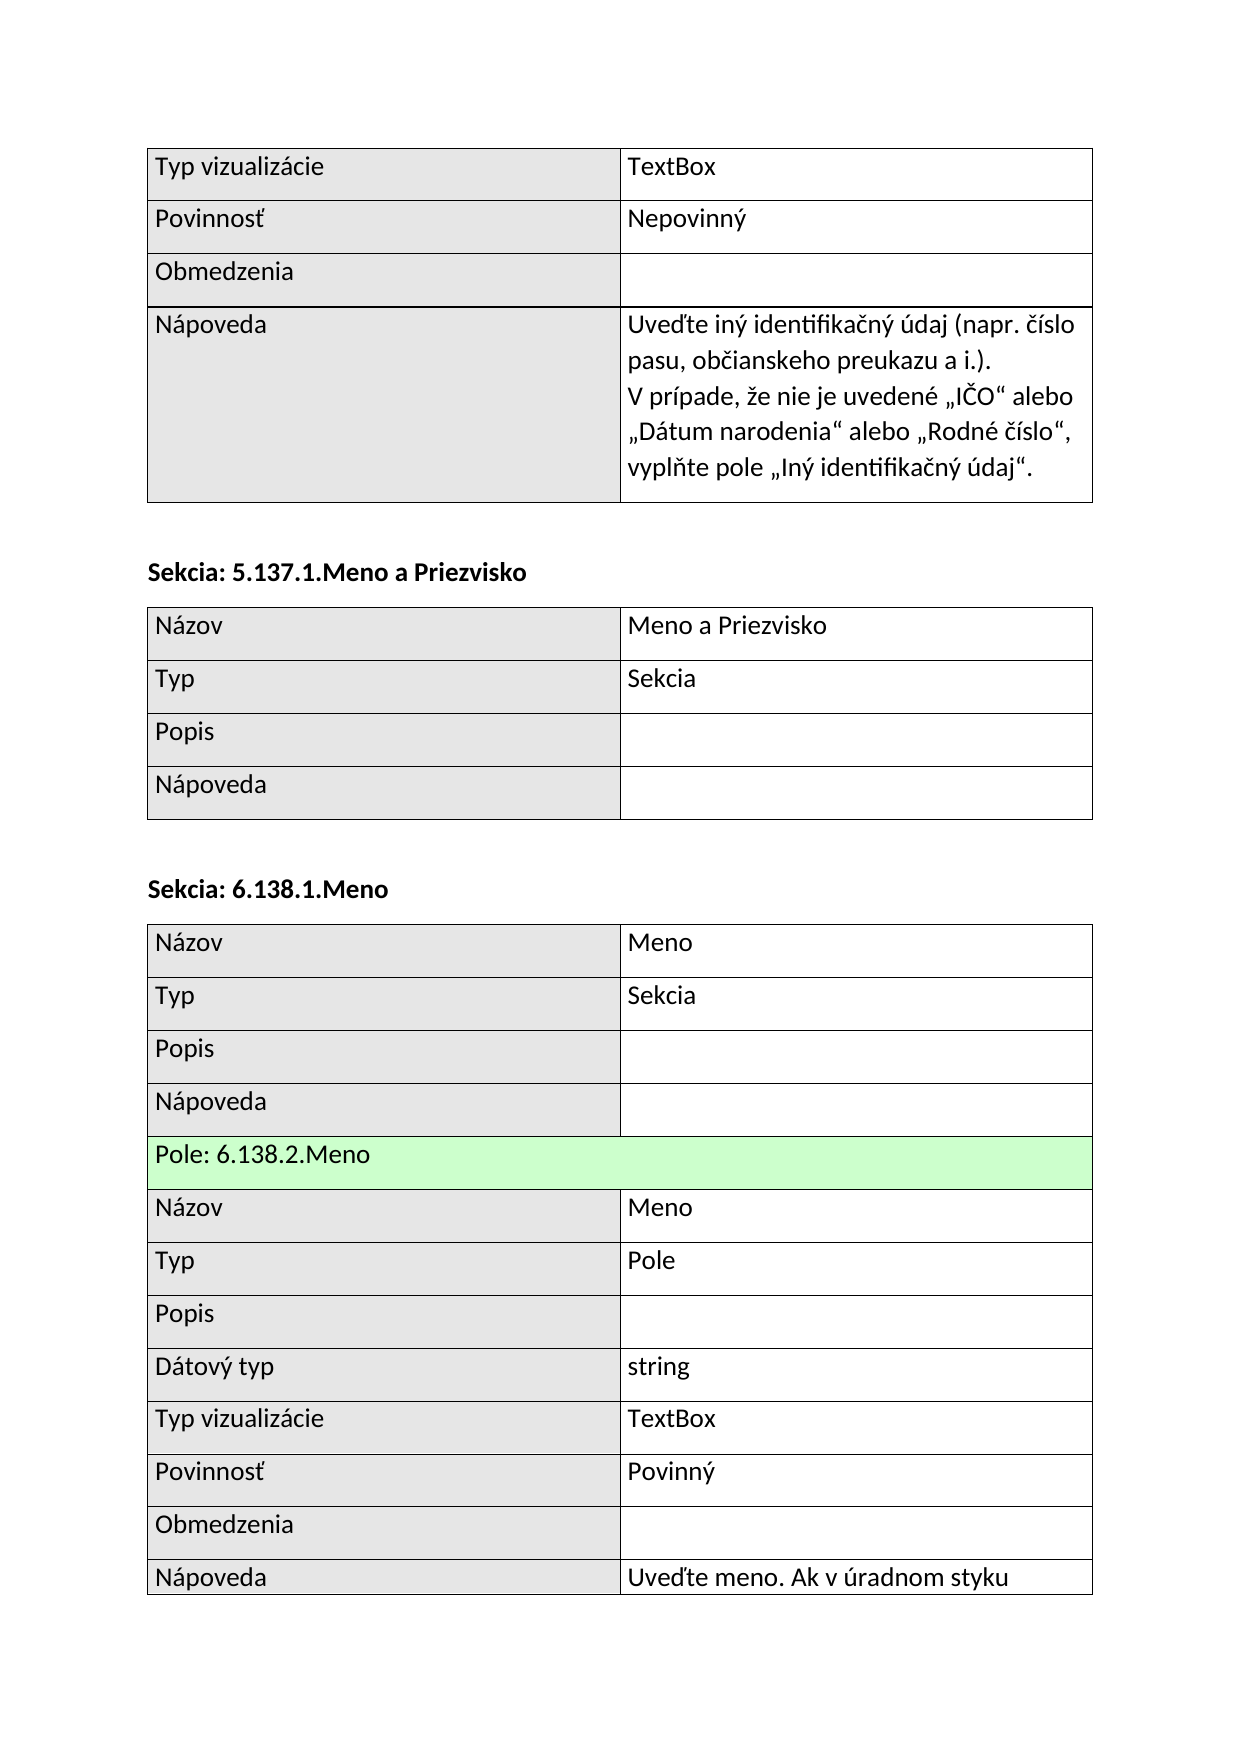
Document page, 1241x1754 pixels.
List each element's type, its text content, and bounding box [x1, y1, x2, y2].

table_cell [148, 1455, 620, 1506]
text Sekcia: 6.138.1.Meno [148, 872, 1093, 905]
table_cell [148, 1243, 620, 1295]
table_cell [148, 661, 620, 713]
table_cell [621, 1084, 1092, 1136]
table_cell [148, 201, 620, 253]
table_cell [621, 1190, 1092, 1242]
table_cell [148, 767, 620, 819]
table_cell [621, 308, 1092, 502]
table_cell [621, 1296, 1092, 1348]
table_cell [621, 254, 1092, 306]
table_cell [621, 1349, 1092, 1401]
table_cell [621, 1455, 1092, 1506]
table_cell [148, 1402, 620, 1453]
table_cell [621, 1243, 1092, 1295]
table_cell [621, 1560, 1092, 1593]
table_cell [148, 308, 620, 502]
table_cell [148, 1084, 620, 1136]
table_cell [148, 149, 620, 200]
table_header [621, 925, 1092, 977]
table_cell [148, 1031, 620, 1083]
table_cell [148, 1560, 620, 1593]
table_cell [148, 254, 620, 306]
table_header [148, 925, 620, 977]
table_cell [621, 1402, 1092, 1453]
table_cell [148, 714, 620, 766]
text Sekcia: 5.137.1.Meno a Priezvisko [148, 555, 1093, 588]
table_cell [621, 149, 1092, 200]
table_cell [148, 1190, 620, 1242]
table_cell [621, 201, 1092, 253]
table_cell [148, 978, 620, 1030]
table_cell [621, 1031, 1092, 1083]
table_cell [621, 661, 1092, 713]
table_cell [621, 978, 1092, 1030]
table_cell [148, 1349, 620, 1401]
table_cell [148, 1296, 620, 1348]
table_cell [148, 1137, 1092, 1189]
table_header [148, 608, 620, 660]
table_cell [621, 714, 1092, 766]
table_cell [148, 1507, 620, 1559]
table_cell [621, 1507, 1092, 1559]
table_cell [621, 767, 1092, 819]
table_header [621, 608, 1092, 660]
